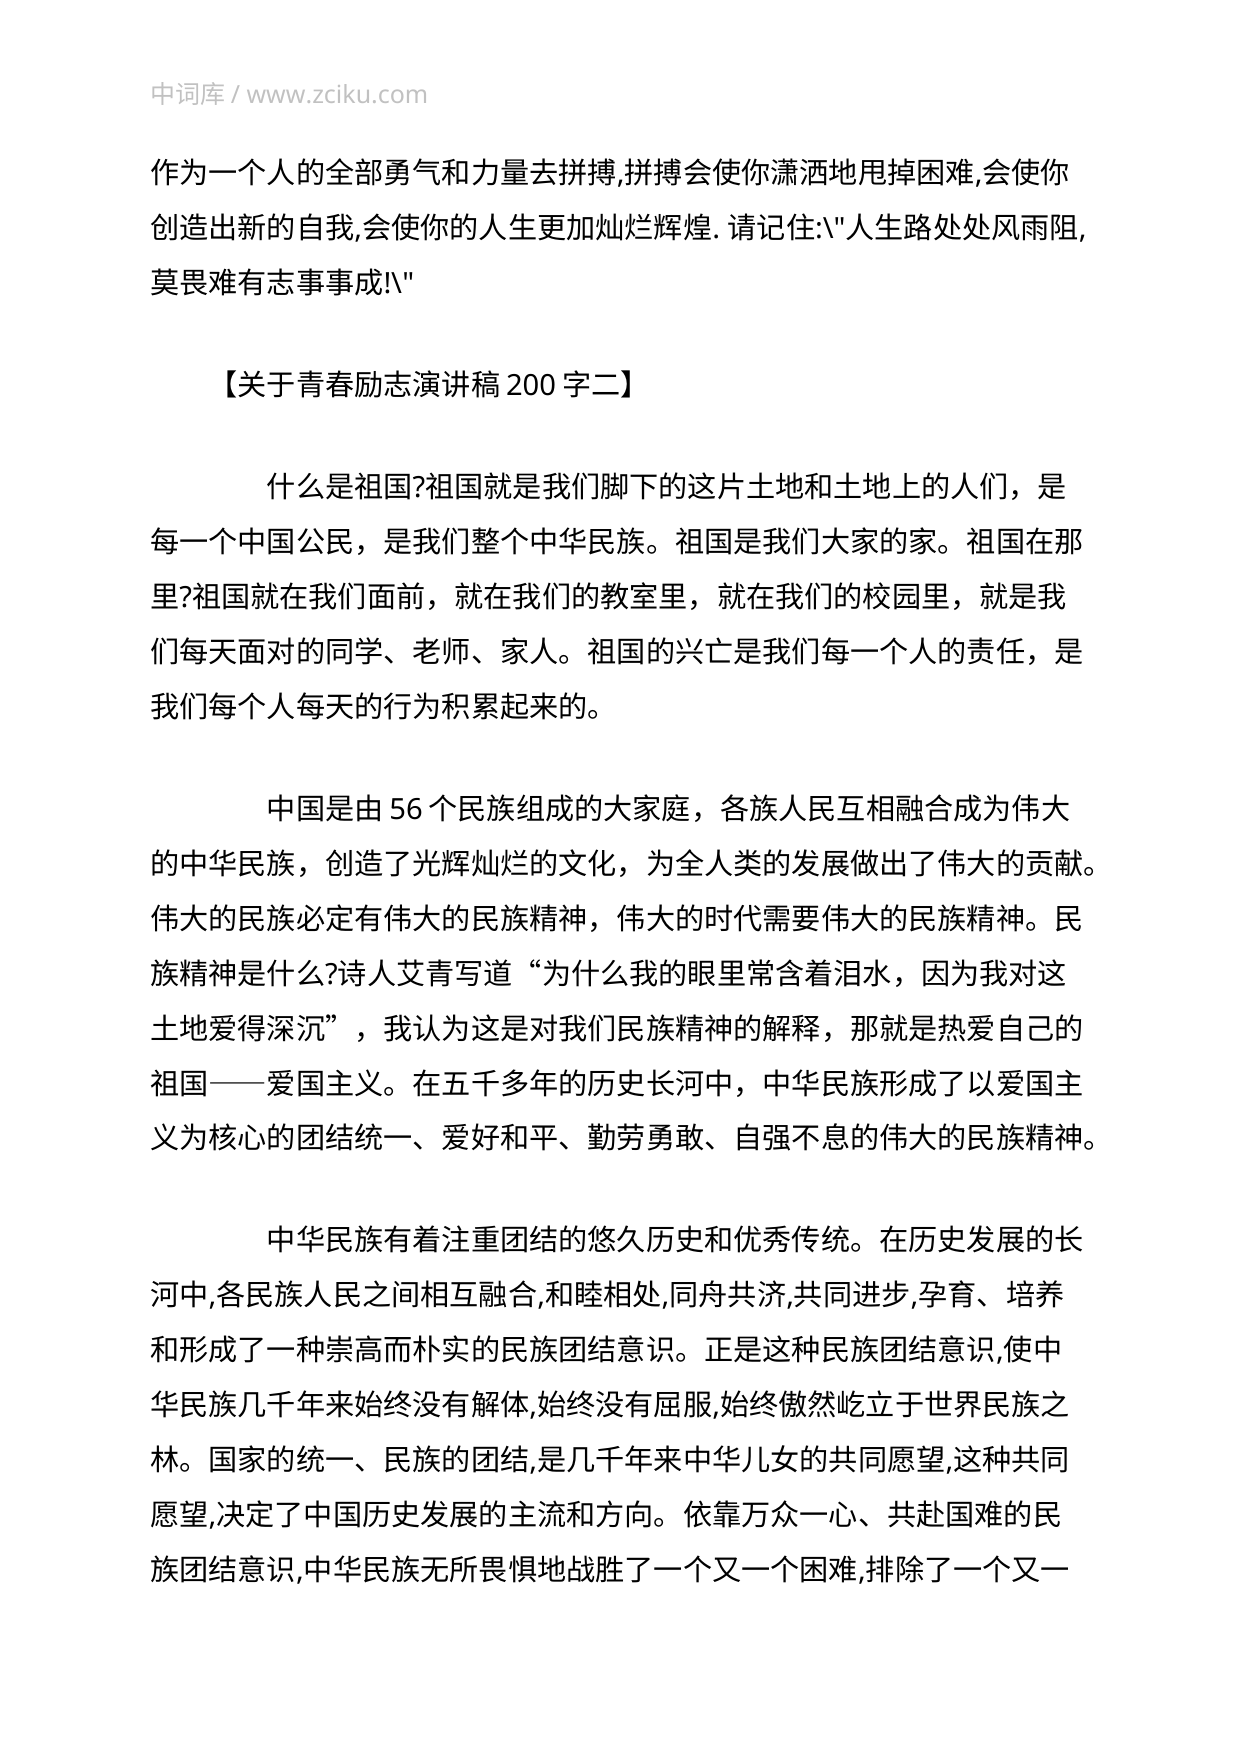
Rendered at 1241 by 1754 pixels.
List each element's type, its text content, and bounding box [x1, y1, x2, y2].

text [150, 150, 1090, 302]
text 什么是祖国?祖国就是我们脚下的这片土地和土地上的人们，是每一个中国公民，是我们整个中华民族。祖国是我们大家的家。祖国在那里?祖国就在我们面前，就在我们的教室里，就在我们的校园里，就是我们每天面对的同学、老师、家人。祖国的兴亡是我们每一个人的责任，是我们每个人每天的行为积累起来的。 [150, 464, 1090, 726]
text 中国是由56个民族组成的大家庭，各族人民互相融合成为伟大的中华民族，创造了光辉灿烂的文化，为全人类的发展做出了伟大的贡献。伟大的民族必定有伟大的民族精神，伟大的时代需要伟大的民族精神。民族精神是什么?诗人艾青写道“为什么我的眼里常含着泪水，因为我对这土地爱得深沉”，我认为这是对我们民族精神的解释，那就是热爱自己的祖国——爱国主义。在五千多年的历史长河中，中华民族形成了以爱国主义为核心的团结统一、爱好和平、勤劳勇敢、自强不息的伟大的民族精神。 [150, 786, 1090, 1157]
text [150, 1217, 1090, 1589]
text 【关于青春励志演讲稿200字二】 [150, 362, 1090, 404]
